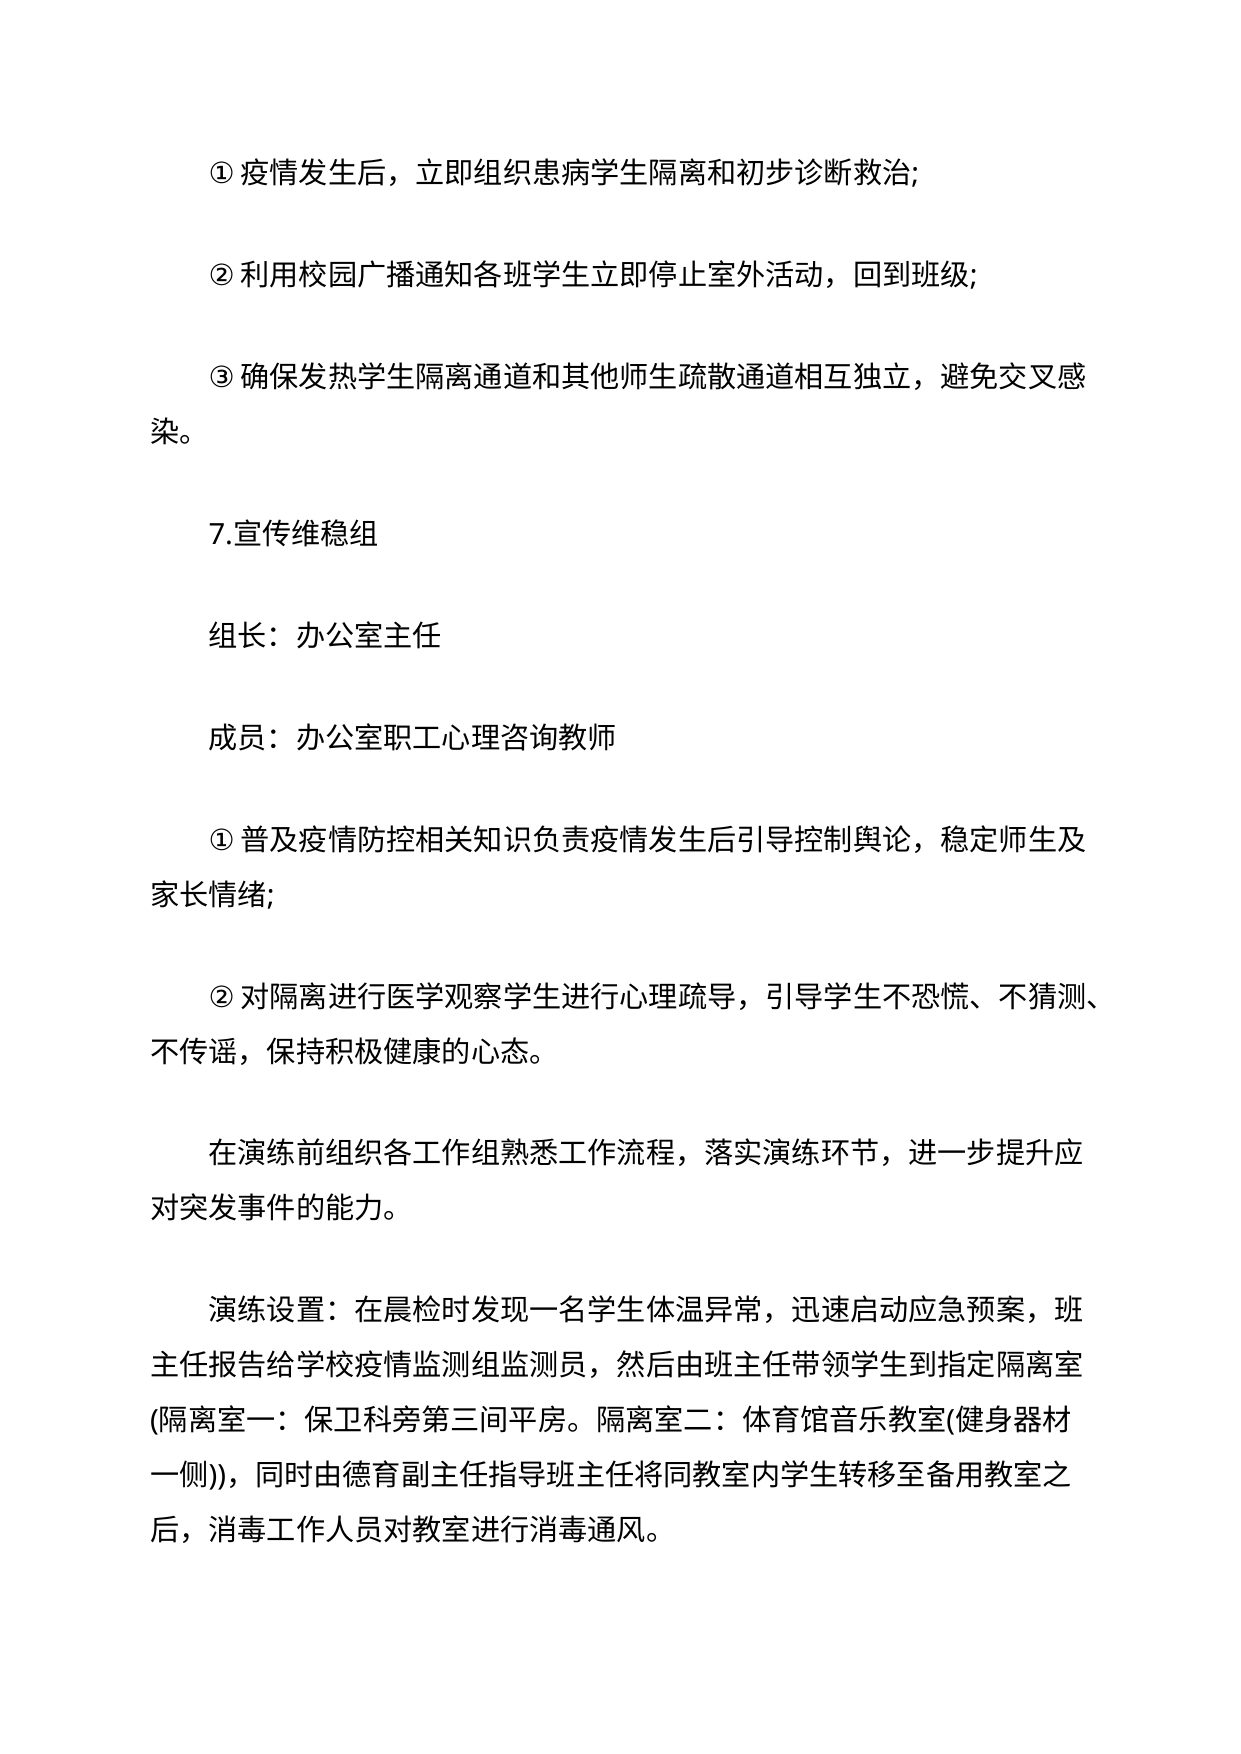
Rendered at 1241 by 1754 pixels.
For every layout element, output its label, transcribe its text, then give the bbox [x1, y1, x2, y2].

text ③确保发热学生隔离通道和其他师生疏散通道相互独立，避免交叉感染。 [150, 354, 1090, 451]
text ①疫情发生后，立即组织患病学生隔离和初步诊断救治; [150, 150, 1090, 192]
text 演练设置：在晨检时发现一名学生体温异常，迅速启动应急预案，班主任报告给学校疫情监测组监测员，然后由班主任带领学生到指定隔离室(隔离室一：保卫科旁第三间平房。隔离室二：体育馆音乐教室(健身器材一侧))，同时由德育副主任指导班主任将同教室内学生转移至备用教室之后，消毒工作人员对教室进行消毒通风。 [150, 1287, 1090, 1549]
text ②对隔离进行医学观察学生进行心理疏导，引导学生不恐慌、不猜测、不传谣，保持积极健康的心态。 [150, 973, 1090, 1071]
text 在演练前组织各工作组熟悉工作流程，落实演练环节，进一步提升应对突发事件的能力。 [150, 1130, 1090, 1227]
text ①普及疫情防控相关知识负责疫情发生后引导控制舆论，稳定师生及家长情绪; [150, 816, 1090, 914]
text 7.宣传维稳组 [150, 511, 1090, 553]
text 组长：办公室主任 [150, 613, 1090, 655]
text 成员：办公室职工心理咨询教师 [150, 714, 1090, 757]
text ②利用校园广播通知各班学生立即停止室外活动，回到班级; [150, 252, 1090, 294]
